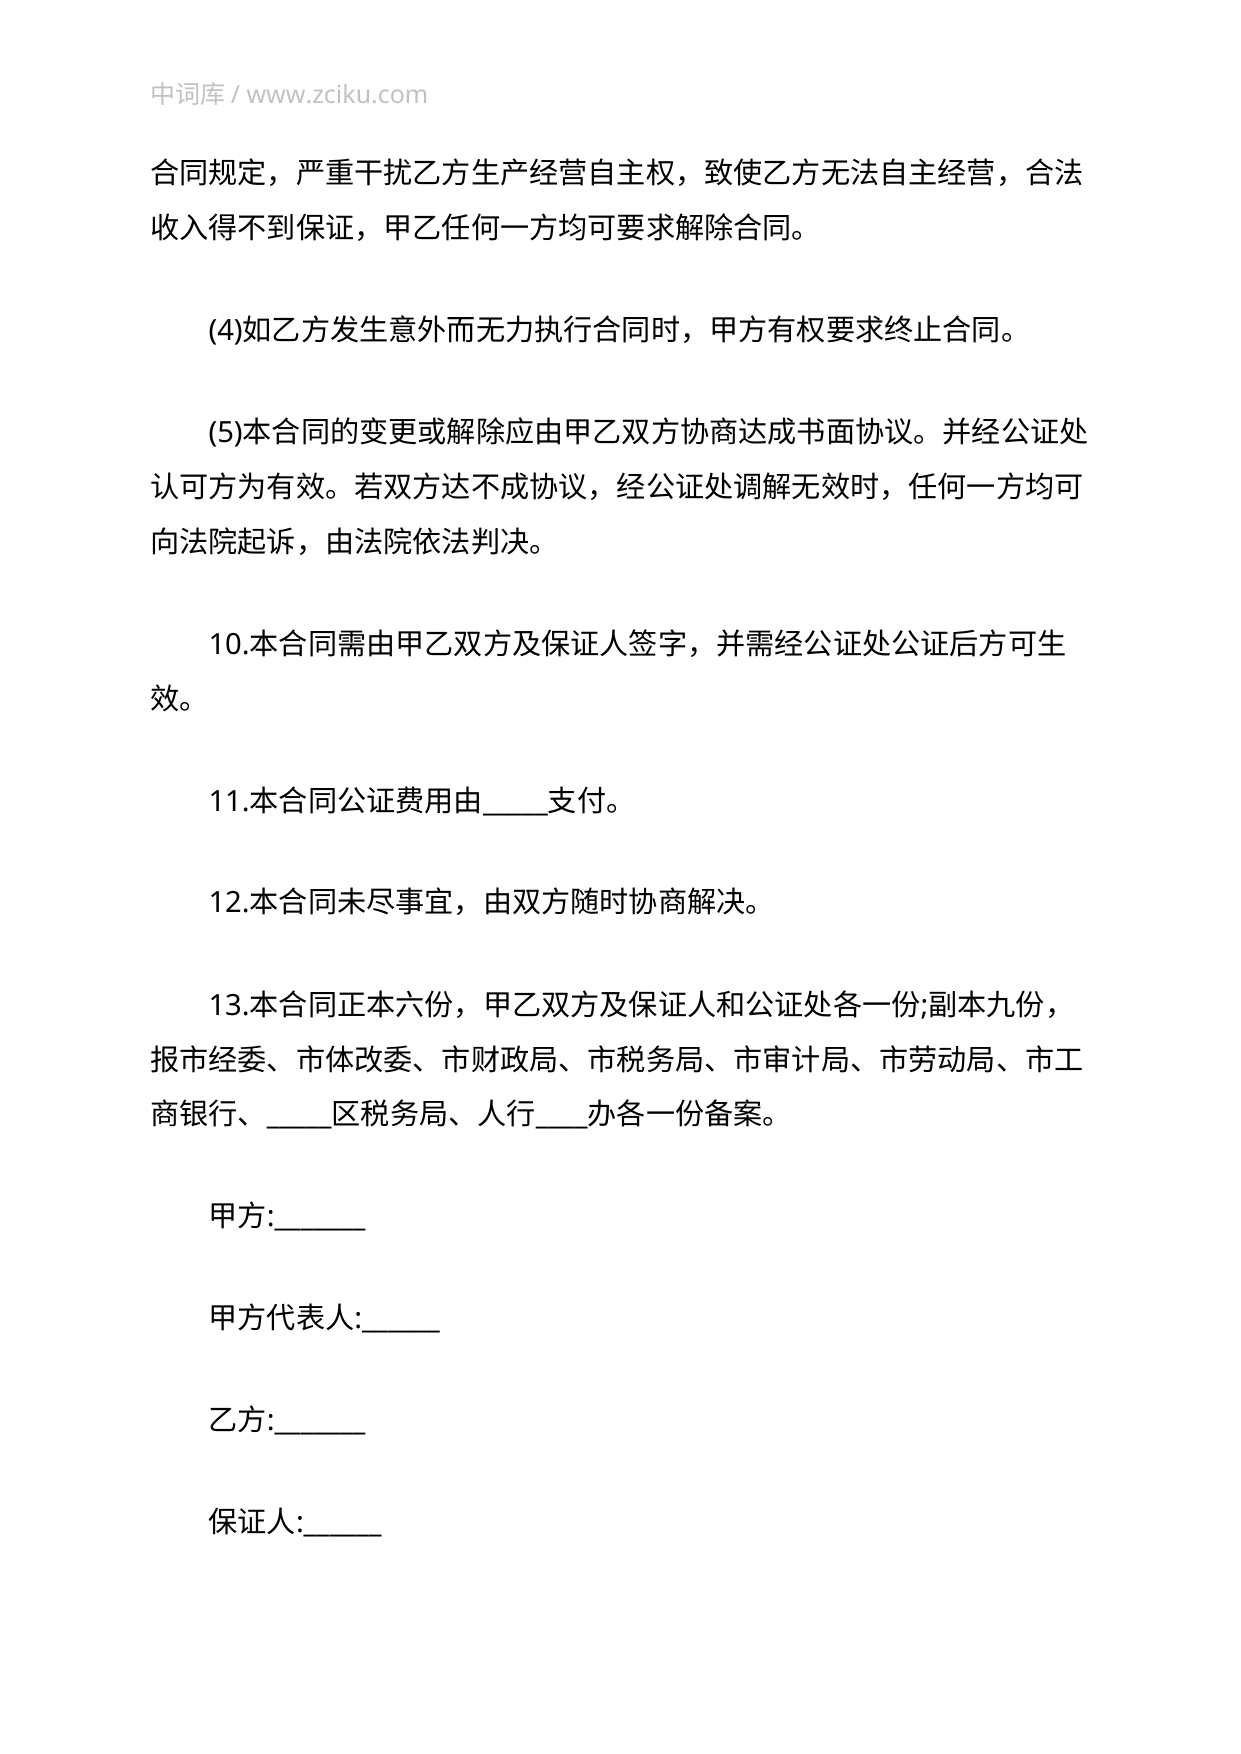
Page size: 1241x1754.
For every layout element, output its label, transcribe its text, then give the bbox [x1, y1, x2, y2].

text 12.本合同未尽事宜，由双方随时协商解决。 [150, 879, 1090, 921]
text 10.本合同需由甲乙双方及保证人签字，并需经公证处公证后方可生效。 [150, 620, 1090, 718]
text 甲方:_______ [150, 1193, 1090, 1235]
text 乙方:_______ [150, 1397, 1090, 1439]
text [150, 150, 1090, 247]
text (5)本合同的变更或解除应由甲乙双方协商达成书面协议。并经公证处认可方为有效。若双方达不成协议，经公证处调解无效时，任何一方均可向法院起诉，由法院依法判决。 [150, 409, 1090, 561]
text 保证人:______ [150, 1499, 1090, 1541]
text 11.本合同公证费用由_____支付。 [150, 777, 1090, 819]
text 甲方代表人:______ [150, 1295, 1090, 1337]
text 13.本合同正本六份，甲乙双方及保证人和公证处各一份;副本九份，报市经委、市体改委、市财政局、市税务局、市审计局、市劳动局、市工商银行、_____区税务局、人行____办各一份备案。 [150, 981, 1090, 1133]
text (4)如乙方发生意外而无力执行合同时，甲方有权要求终止合同。 [150, 307, 1090, 349]
